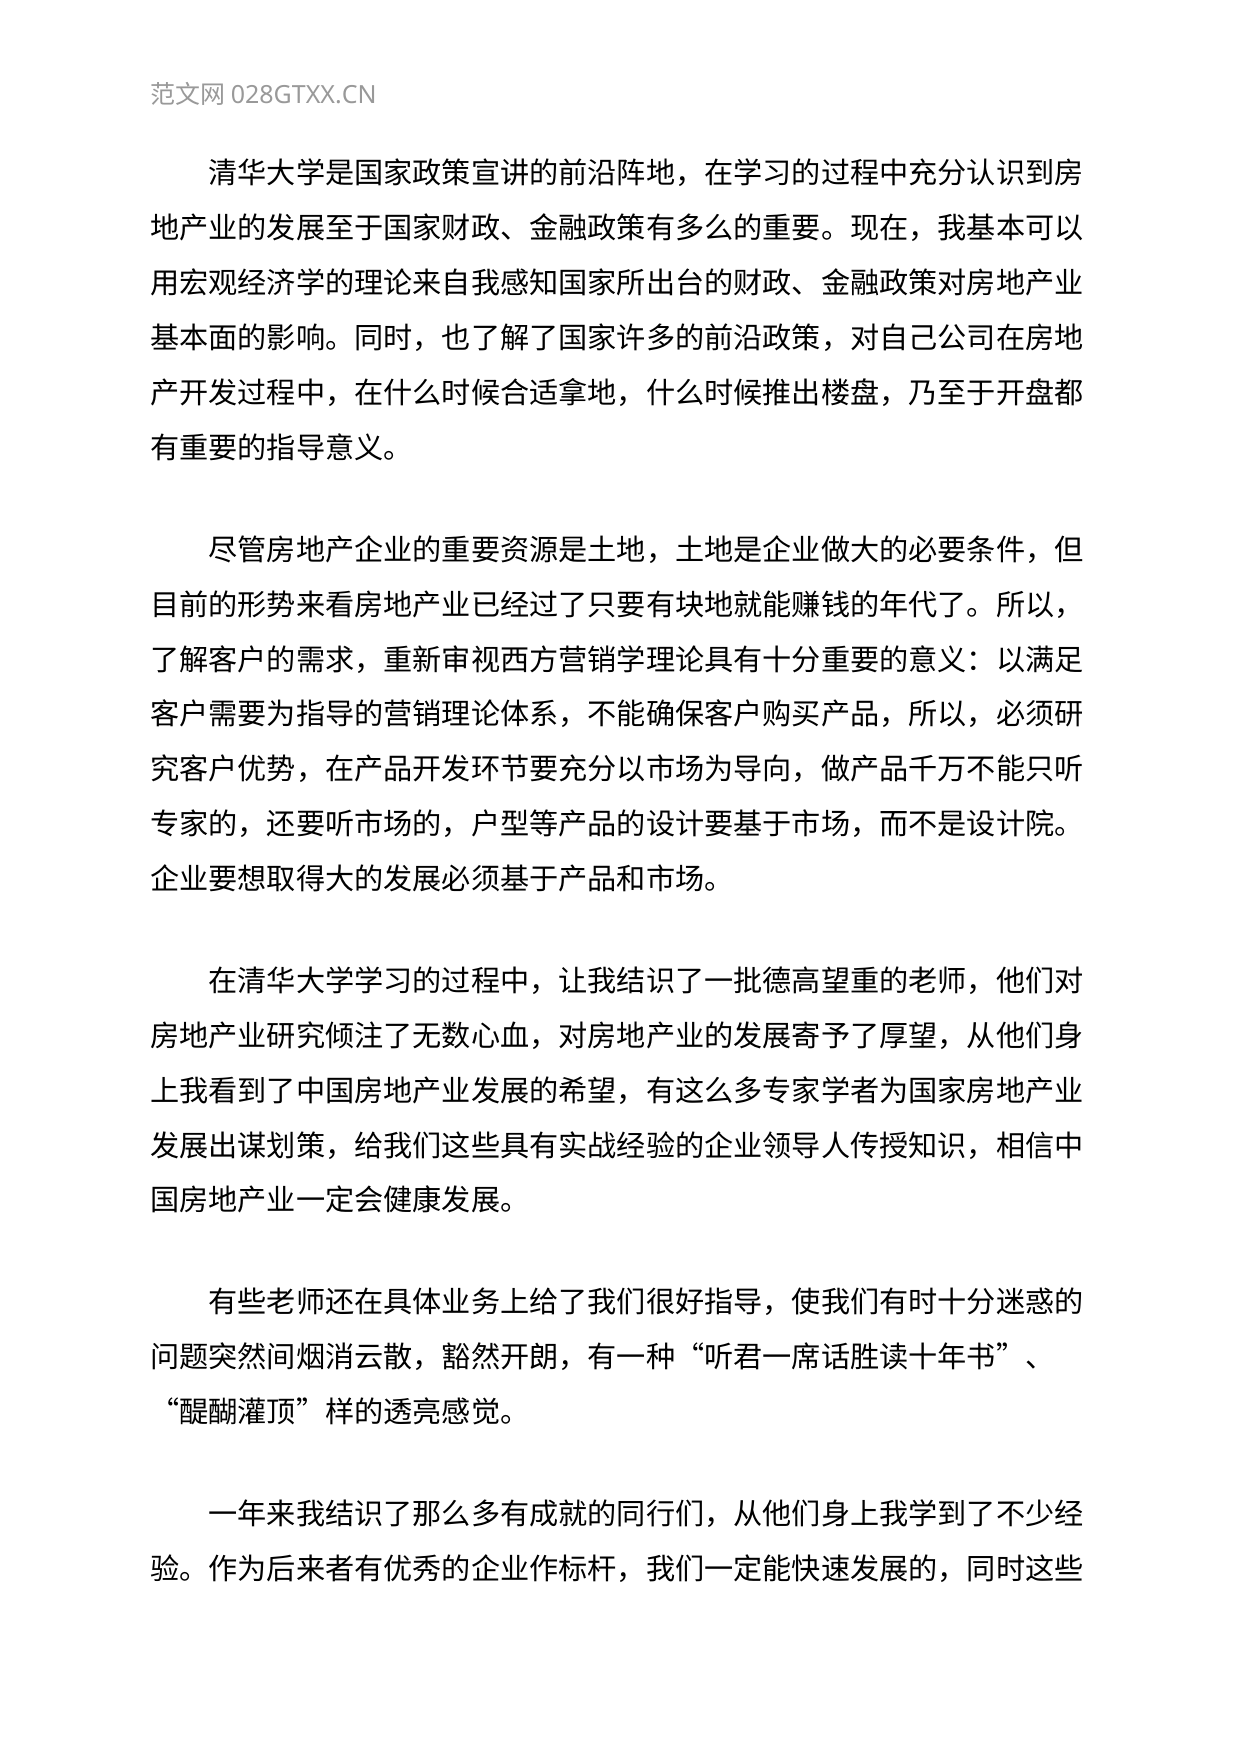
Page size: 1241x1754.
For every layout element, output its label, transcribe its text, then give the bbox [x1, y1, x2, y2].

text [150, 1490, 1090, 1587]
text 清华大学是国家政策宣讲的前沿阵地，在学习的过程中充分认识到房地产业的发展至于国家财政、金融政策有多么的重要。现在，我基本可以用宏观经济学的理论来自我感知国家所出台的财政、金融政策对房地产业基本面的影响。同时，也了解了国家许多的前沿政策，对自己公司在房地产开发过程中，在什么时候合适拿地，什么时候推出楼盘，乃至于开盘都有重要的指导意义。 [150, 150, 1090, 467]
text 有些老师还在具体业务上给了我们很好指导，使我们有时十分迷惑的问题突然间烟消云散，豁然开朗，有一种“听君一席话胜读十年书”、“醍醐灌顶”样的透亮感觉。 [150, 1279, 1090, 1431]
text 尽管房地产企业的重要资源是土地，土地是企业做大的必要条件，但目前的形势来看房地产业已经过了只要有块地就能赚钱的年代了。所以，了解客户的需求，重新审视西方营销学理论具有十分重要的意义：以满足客户需要为指导的营销理论体系，不能确保客户购买产品，所以，必须研究客户优势，在产品开发环节要充分以市场为导向，做产品千万不能只听专家的，还要听市场的，户型等产品的设计要基于市场，而不是设计院。企业要想取得大的发展必须基于产品和市场。 [150, 526, 1090, 898]
text 在清华大学学习的过程中，让我结识了一批德高望重的老师，他们对房地产业研究倾注了无数心血，对房地产业的发展寄予了厚望，从他们身上我看到了中国房地产业发展的希望，有这么多专家学者为国家房地产业发展出谋划策，给我们这些具有实战经验的企业领导人传授知识，相信中国房地产业一定会健康发展。 [150, 957, 1090, 1219]
